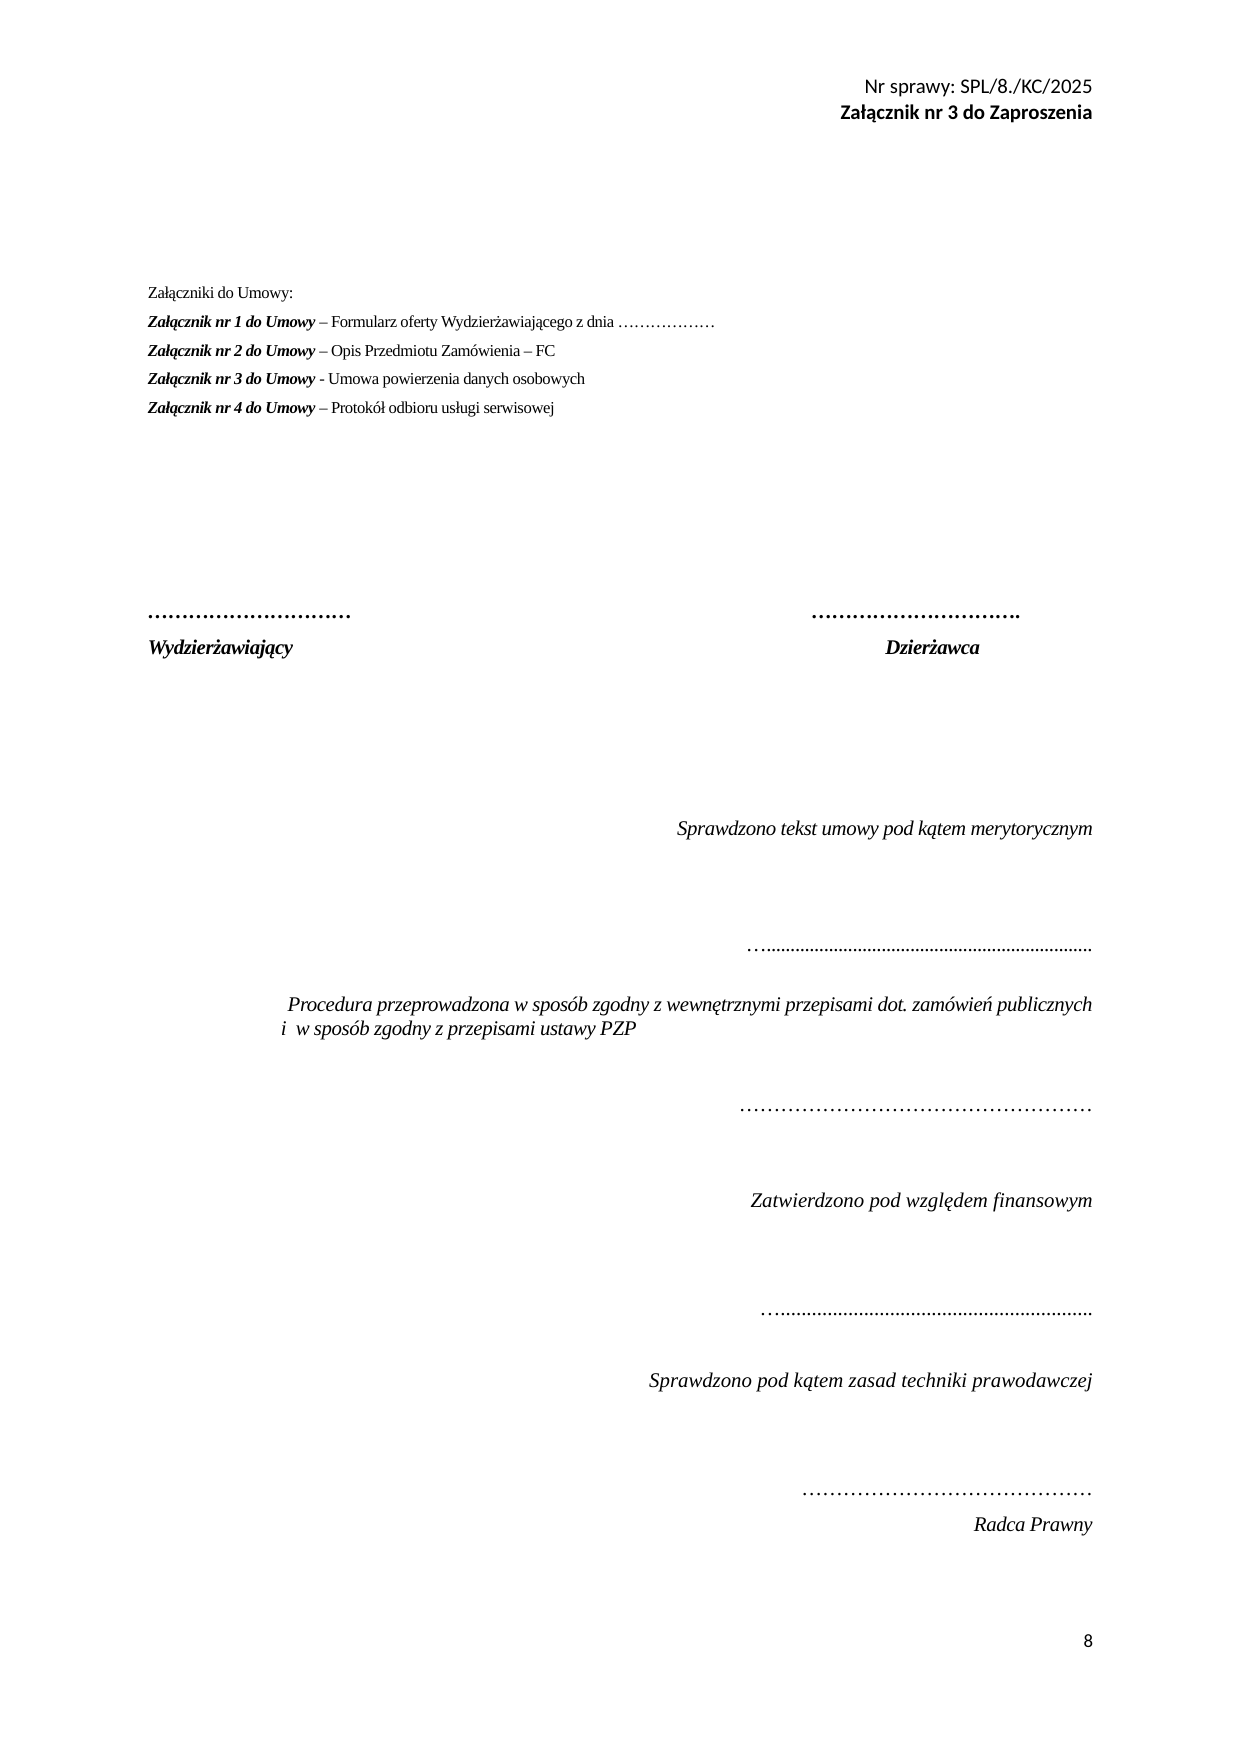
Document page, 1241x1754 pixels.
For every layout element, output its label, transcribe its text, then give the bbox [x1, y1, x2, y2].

text Załączniki do Umowy: [148, 283, 1093, 302]
text Procedura przeprowadzona w sposób zgodny z wewnętrznymi przepisami dot. zamówień publicznych [148, 992, 1093, 1016]
text …............................................................ [710, 1296, 1093, 1320]
text Radca Prawny [811, 1512, 1093, 1536]
text Zatwierdzono pod względem finansowym [710, 1188, 1093, 1212]
text Wydzierżawiający Dzierżawca [148, 635, 1093, 659]
text Załącznik nr 2 do Umowy – Opis Przedmiotu Zamówienia – FC [148, 340, 1093, 359]
text …………………………………… [710, 1476, 1093, 1500]
text Sprawdzono tekst umowy pod kątem merytorycznym [148, 815, 1093, 881]
text Załącznik nr 3 do Umowy - Umowa powierzenia danych osobowych [148, 369, 1093, 388]
text …………………………………………… [148, 1092, 1093, 1116]
text i w sposób zgodny z przepisami ustawy PZP [221, 1016, 1093, 1068]
text Sprawdzono pod kątem zasad techniki prawodawczej [148, 1368, 1093, 1392]
text Załącznik nr 1 do Umowy – Formularz oferty Wydzierżawiającego z dnia ……………… [148, 312, 1093, 331]
text ………………………… …………………………. [148, 599, 1093, 623]
text ….................................................................... [148, 931, 1093, 956]
text Załącznik nr 4 do Umowy – Protokół odbioru usługi serwisowej [148, 398, 1093, 417]
